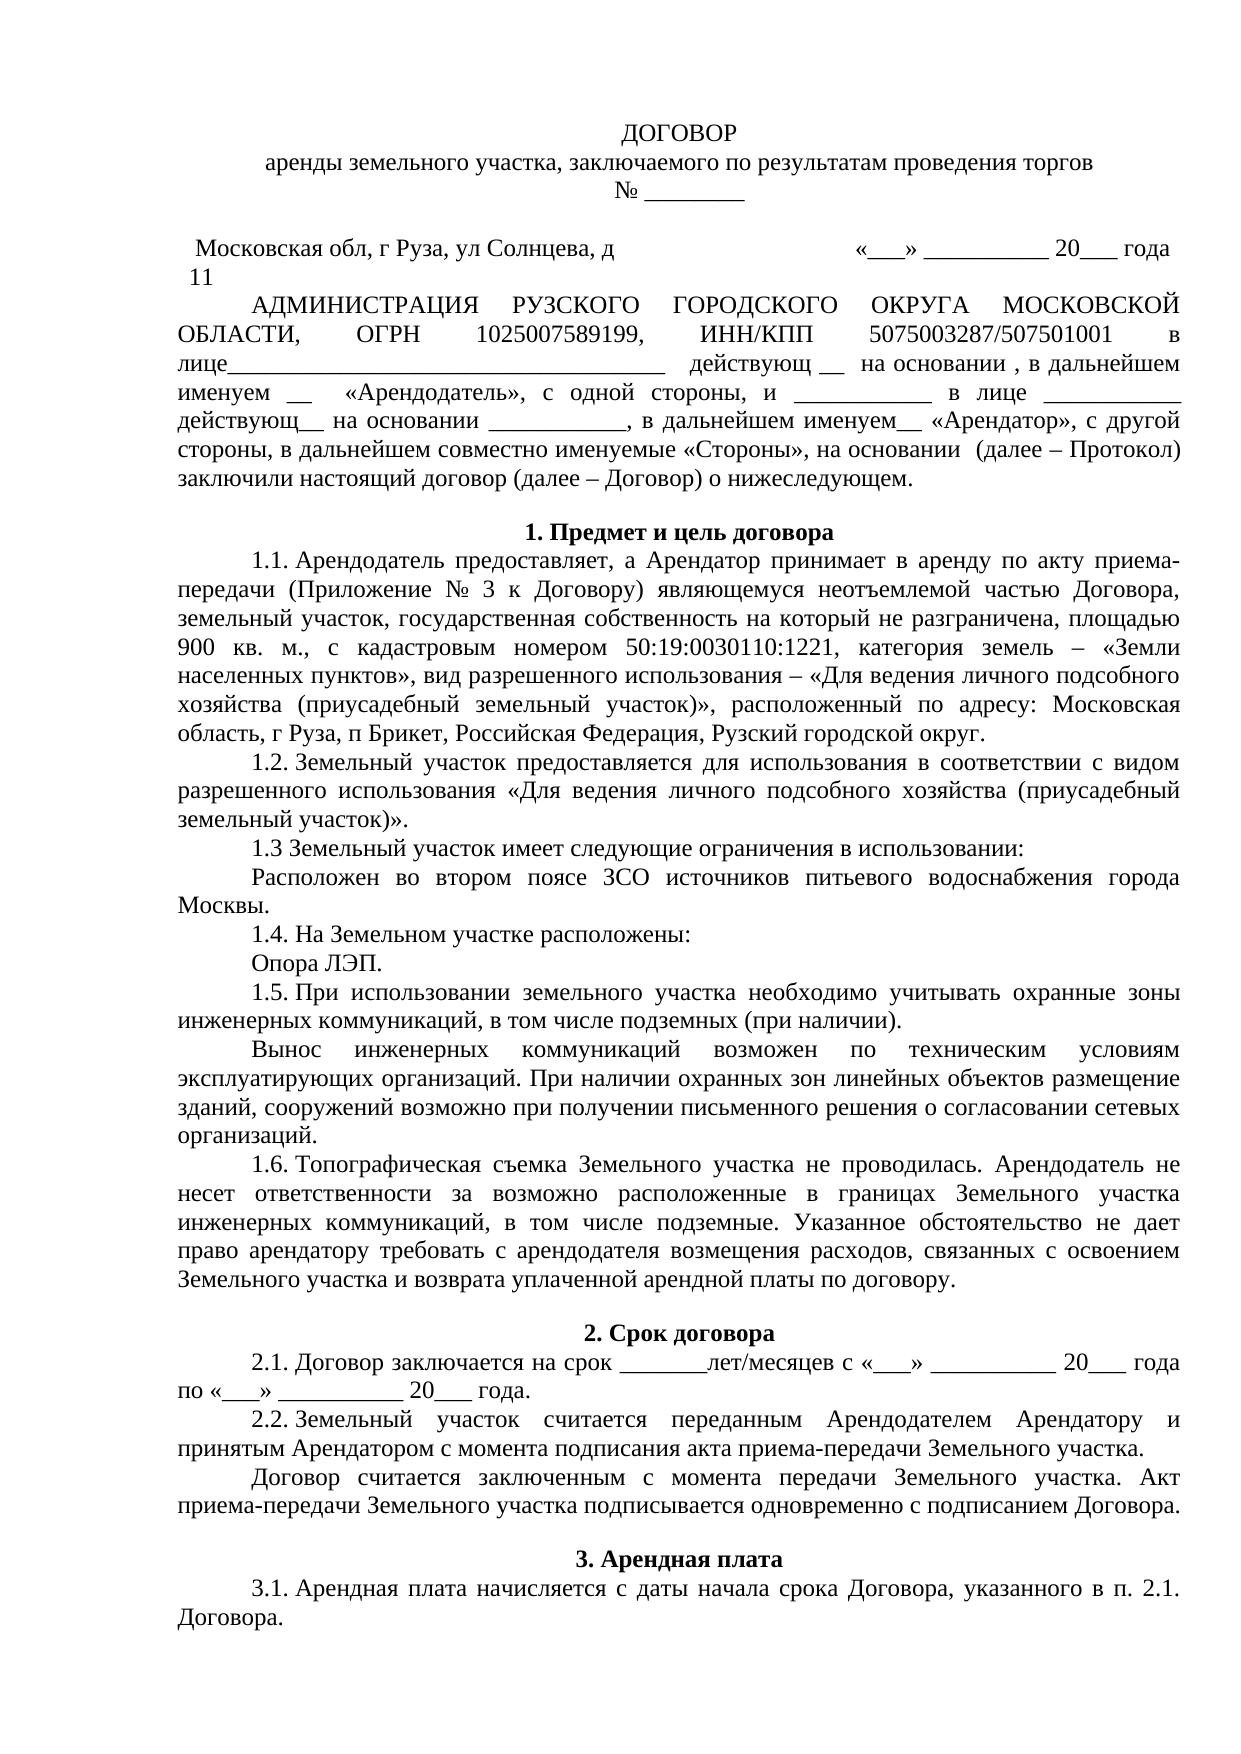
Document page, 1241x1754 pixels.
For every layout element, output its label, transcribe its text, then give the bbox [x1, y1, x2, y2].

text Договор считается заключенным с момента передачи Земельного участка. Акт приема-передачи Земельного участка подписывается одновременно с подписанием Договора. [177, 1462, 1181, 1519]
text 2. Срок договора [177, 1318, 1181, 1347]
text 2.1. Договор заключается на срок _______лет/месяцев с «___» __________ 20___ года по «___» __________ 20___ года. [177, 1347, 1181, 1404]
text 3.1. Арендная плата начисляется с даты начала срока Договора, указанного в п. 2.1. Договора. [177, 1573, 1181, 1631]
text Опора ЛЭП. [177, 948, 1181, 977]
text Вынос инженерных коммуникаций возможен по техническим условиям эксплуатирующих организаций. При наличии охранных зон линейных объектов размещение зданий, сооружений возможно при получении письменного решения о согласовании сетевых организаций. [177, 1034, 1181, 1149]
table_header «___» __________ 20___ года [635, 233, 1181, 291]
text 2.2. Земельный участок считается переданным Арендодателем Арендатору и принятым Арендатором с момента подписания акта приема-передачи Земельного участка. [177, 1404, 1181, 1462]
text 1.1. Арендодатель предоставляет, а Арендатор принимает в аренду по акту приема-передачи (Приложение № 3 к Договору) являющемуся неотъемлемой частью Договора, земельный участок, государственная собственность на который не разграничена, площадью 900 кв. м., с кадастровым номером 50:19:0030110:1221, категория земель – «Земли населенных пунктов», вид разрешенного использования – «Для ведения личного подсобного хозяйства (приусадебный земельный участок)», расположенный по адресу: Московская область, г Руза, п Брикет, Российская Федерация, Рузский городской округ. [177, 546, 1181, 747]
text Расположен во втором поясе ЗСО источников питьевого водоснабжения города Москвы. [177, 862, 1181, 919]
text 1.5. При использовании земельного участка необходимо учитывать охранные зоны инженерных коммуникаций, в том числе подземных (при наличии). [177, 977, 1181, 1034]
text 3. Арендная плата [177, 1544, 1181, 1573]
text 1.3 Земельный участок имеет следующие ограничения в использовании: [177, 833, 1181, 862]
text ДОГОВОР [177, 118, 1181, 147]
text 1.2. Земельный участок предоставляется для использования в соответствии с видом разрешенного использования «Для ведения личного подсобного хозяйства (приусадебный земельный участок)». [177, 747, 1181, 833]
text АДМИНИСТРАЦИЯ РУЗСКОГО ГОРОДСКОГО ОКРУГА МОСКОВСКОЙ ОБЛАСТИ, ОГРН 1025007589199, ИНН/КПП 5075003287/507501001 в лице___________________________________ действующ __ на основании , в дальнейшем именуем __ «Арендодатель», с одной стороны, и ___________ в лице ___________ действующ__ на основании ___________, в дальнейшем именуем__ «Арендатор», с другой стороны, в дальнейшем совместно именуемые «Стороны», на основании (далее – Протокол) заключили настоящий договор (далее – Договор) о нижеследующем. [177, 291, 1181, 492]
table_header Московская обл, г Руза, ул Солнцева, д 11 [177, 233, 635, 291]
text 1.4. На Земельном участке расположены: [177, 919, 1181, 948]
text аренды земельного участка, заключаемого по результатам проведения торгов [177, 147, 1181, 176]
text 1. Предмет и цель договора [177, 517, 1181, 546]
text 1.6. Топографическая съемка Земельного участка не проводилась. Арендодатель не несет ответственности за возможно расположенные в границах Земельного участка инженерных коммуникаций, в том числе подземные. Указанное обстоятельство не дает право арендатору требовать с арендодателя возмещения расходов, связанных с освоением Земельного участка и возврата уплаченной арендной платы по договору. [177, 1149, 1181, 1293]
text № ________ [177, 176, 1181, 204]
